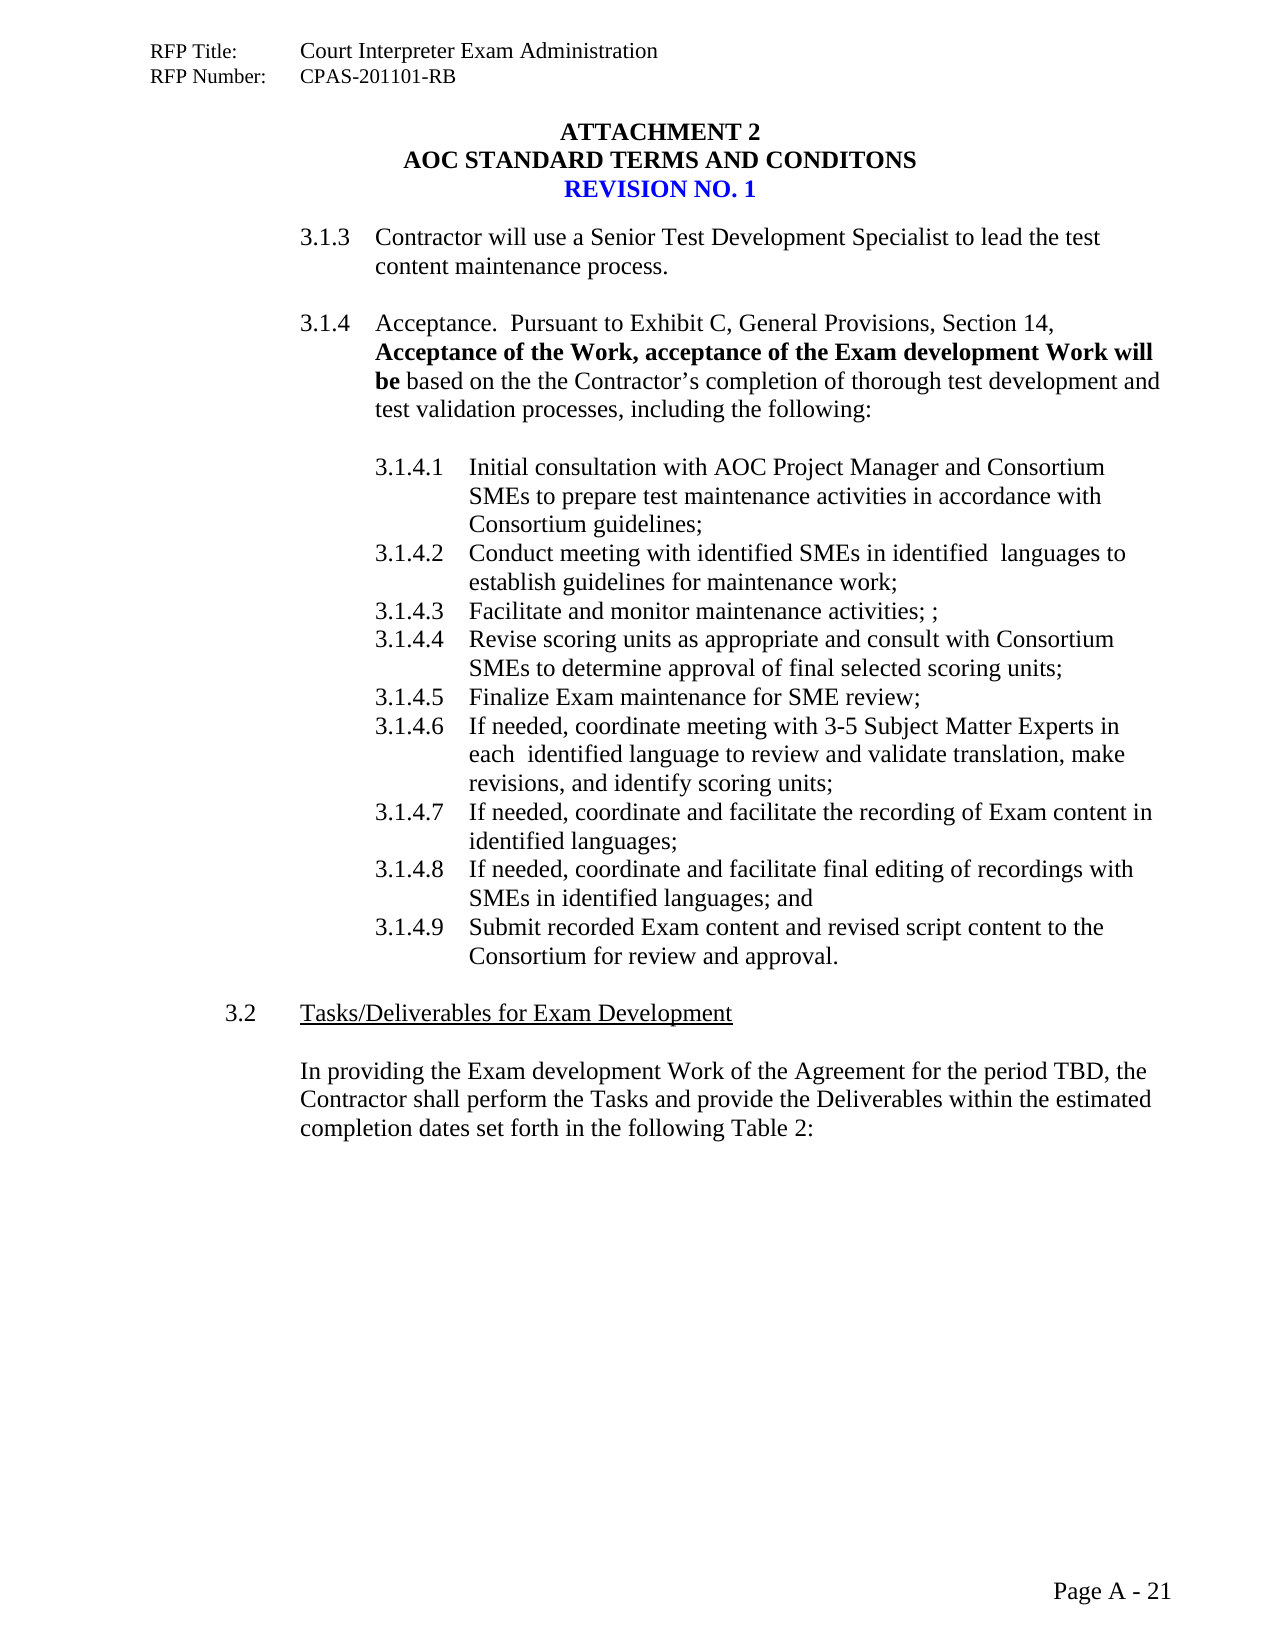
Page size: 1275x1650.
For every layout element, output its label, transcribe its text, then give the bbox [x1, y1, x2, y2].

text In providing the Exam development Work of the Agreement for the period TBD, the Contractor shall perform the Tasks and provide the Deliverables within the estimated completion dates set forth in the following Table 2: [300, 1056, 1181, 1142]
list Contractor will use a Senior Test Development Specialist to lead the test content maintenance process. [300, 222, 1172, 279]
list Acceptance. Pursuant to Exhibit C, General Provisions, Section 14, Acceptance of the Work, acceptance of the Exam development Work will be based on the the Contractor’s completion of thorough test development and test validation processes, including the following: [300, 308, 1170, 423]
list Finalize Exam maintenance for SME review; [375, 682, 1172, 711]
list Conduct meeting with identified SMEs in identified languages to establish guidelines for maintenance work; [375, 538, 1172, 596]
list If needed, coordinate meeting with 3-5 Subject Matter Experts in each identified language to review and validate translation, make revisions, and identify scoring units; [375, 711, 1172, 797]
list Tasks/Deliverables for Exam Development [225, 998, 1170, 1027]
list If needed, coordinate and facilitate final editing of recordings with SMEs in identified languages; and [375, 854, 1172, 912]
list Submit recorded Exam content and revised script content to the Consortium for review and approval. [375, 912, 1172, 969]
list If needed, coordinate and facilitate the recording of Exam content in identified languages; [375, 797, 1172, 854]
list Facilitate and monitor maintenance activities; ; [375, 596, 1172, 624]
list Initial consultation with AOC Project Manager and Consortium SMEs to prepare test maintenance activities in accordance with Consortium guidelines; [375, 452, 1172, 538]
list Revise scoring units as appropriate and consult with Consortium SMEs to determine approval of final selected scoring units; [375, 624, 1172, 682]
